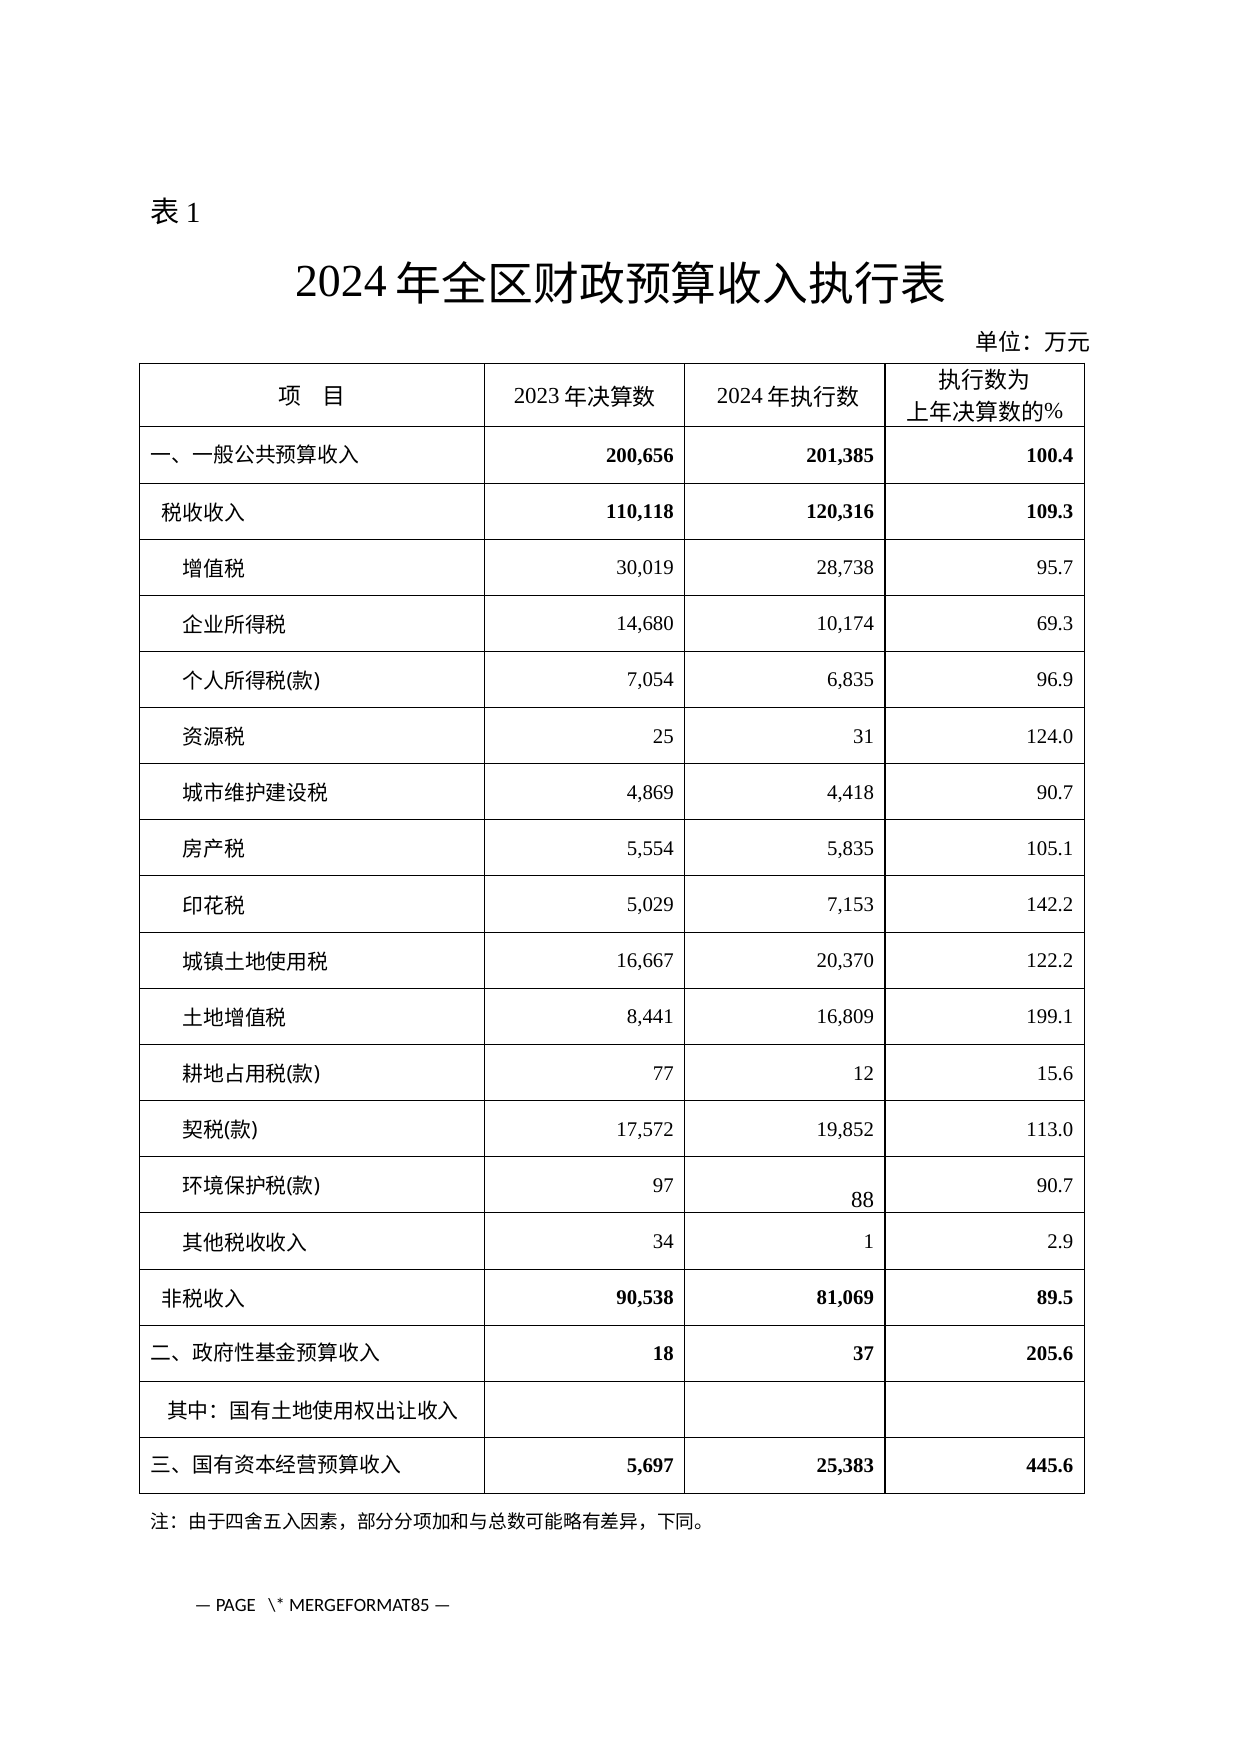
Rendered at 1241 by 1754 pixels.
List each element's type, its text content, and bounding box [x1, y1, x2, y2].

table_cell 122.2 [886, 933, 1084, 988]
table_cell 企业所得税 [140, 596, 484, 651]
table_cell 34 [485, 1213, 684, 1268]
table_cell 其他税收收入 [140, 1213, 484, 1268]
table_cell 69.3 [886, 596, 1084, 651]
table_cell 110,118 [485, 484, 684, 538]
table_cell 12 [685, 1045, 884, 1100]
table_cell 205.6 [886, 1326, 1084, 1381]
table_cell [886, 1382, 1084, 1437]
table_cell 200,656 [485, 427, 684, 482]
table_cell 土地增值税 [140, 989, 484, 1044]
text 2024年全区财政预算收入执行表 [151, 247, 1089, 314]
table_cell 增值税 [140, 540, 484, 595]
table_cell 城镇土地使用税 [140, 933, 484, 988]
table_cell 142.2 [886, 876, 1084, 932]
table_cell 非税收入 [140, 1270, 484, 1324]
table_cell 5,029 [485, 876, 684, 932]
table_cell 109.3 [886, 484, 1084, 538]
table_cell 19,852 [685, 1101, 884, 1156]
table_cell 5,554 [485, 820, 684, 875]
table_cell 16,809 [685, 989, 884, 1044]
table_cell 445.6 [886, 1438, 1084, 1493]
table_cell 5,697 [485, 1438, 684, 1493]
table_cell 25 [485, 708, 684, 763]
table_cell 契税(款) [140, 1101, 484, 1156]
table_cell 120,316 [685, 484, 884, 538]
table_cell 4,869 [485, 764, 684, 819]
table_cell 15.6 [886, 1045, 1084, 1100]
table_cell 印花税 [140, 876, 484, 932]
table_cell 7,054 [485, 652, 684, 707]
table_cell 20,370 [685, 933, 884, 988]
table_cell 耕地占用税(款) [140, 1045, 484, 1100]
table_cell 1 [685, 1213, 884, 1268]
table_cell 7,153 [685, 876, 884, 932]
table_cell 8,441 [485, 989, 684, 1044]
table_cell 17,572 [485, 1101, 684, 1156]
table_cell 2.9 [886, 1213, 1084, 1268]
table_cell 18 [485, 1326, 684, 1381]
table_header 执行数为 上年决算数的% [886, 364, 1084, 426]
table_cell 88 [685, 1157, 884, 1212]
table_cell 其中：国有土地使用权出让收入 [140, 1382, 484, 1437]
table_cell 城市维护建设税 [140, 764, 484, 819]
table_cell 81,069 [685, 1270, 884, 1324]
table_cell 89.5 [886, 1270, 1084, 1324]
table_cell 90.7 [886, 1157, 1084, 1212]
table_cell 105.1 [886, 820, 1084, 875]
table_cell 90,538 [485, 1270, 684, 1324]
table_cell 100.4 [886, 427, 1084, 482]
table_header 2024年执行数 [685, 364, 884, 426]
table_cell 113.0 [886, 1101, 1084, 1156]
table_cell 税收收入 [140, 484, 484, 538]
table_cell 二、政府性基金预算收入 [140, 1326, 484, 1381]
table_cell 28,738 [685, 540, 884, 595]
table_cell 环境保护税(款) [140, 1157, 484, 1212]
table_cell 10,174 [685, 596, 884, 651]
table_cell 个人所得税(款) [140, 652, 484, 707]
table_cell 30,019 [485, 540, 684, 595]
table_cell 4,418 [685, 764, 884, 819]
table_cell 三、国有资本经营预算收入 [140, 1438, 484, 1493]
table_cell 95.7 [886, 540, 1084, 595]
table_cell 90.7 [886, 764, 1084, 819]
table_cell 31 [685, 708, 884, 763]
table_cell 房产税 [140, 820, 484, 875]
table_cell 6,835 [685, 652, 884, 707]
table_cell 25,383 [685, 1438, 884, 1493]
table_header 项 目 [140, 364, 484, 426]
text 单位：万元 [151, 324, 1089, 357]
table_cell 77 [485, 1045, 684, 1100]
table_cell 14,680 [485, 596, 684, 651]
table_cell 资源税 [140, 708, 484, 763]
text 注：由于四舍五入因素，部分分项加和与总数可能略有差异，下同。 [151, 1507, 1089, 1534]
table_cell 97 [485, 1157, 684, 1212]
table_cell 96.9 [886, 652, 1084, 707]
table_cell 201,385 [685, 427, 884, 482]
table_cell 一、一般公共预算收入 [140, 427, 484, 482]
table_cell [685, 1382, 884, 1437]
table_cell 124.0 [886, 708, 1084, 763]
text 表1 [151, 189, 1089, 231]
table_cell 5,835 [685, 820, 884, 875]
table_cell 16,667 [485, 933, 684, 988]
table_header 2023年决算数 [485, 364, 684, 426]
table_cell 199.1 [886, 989, 1084, 1044]
table_cell [485, 1382, 684, 1437]
table_cell 37 [685, 1326, 884, 1381]
